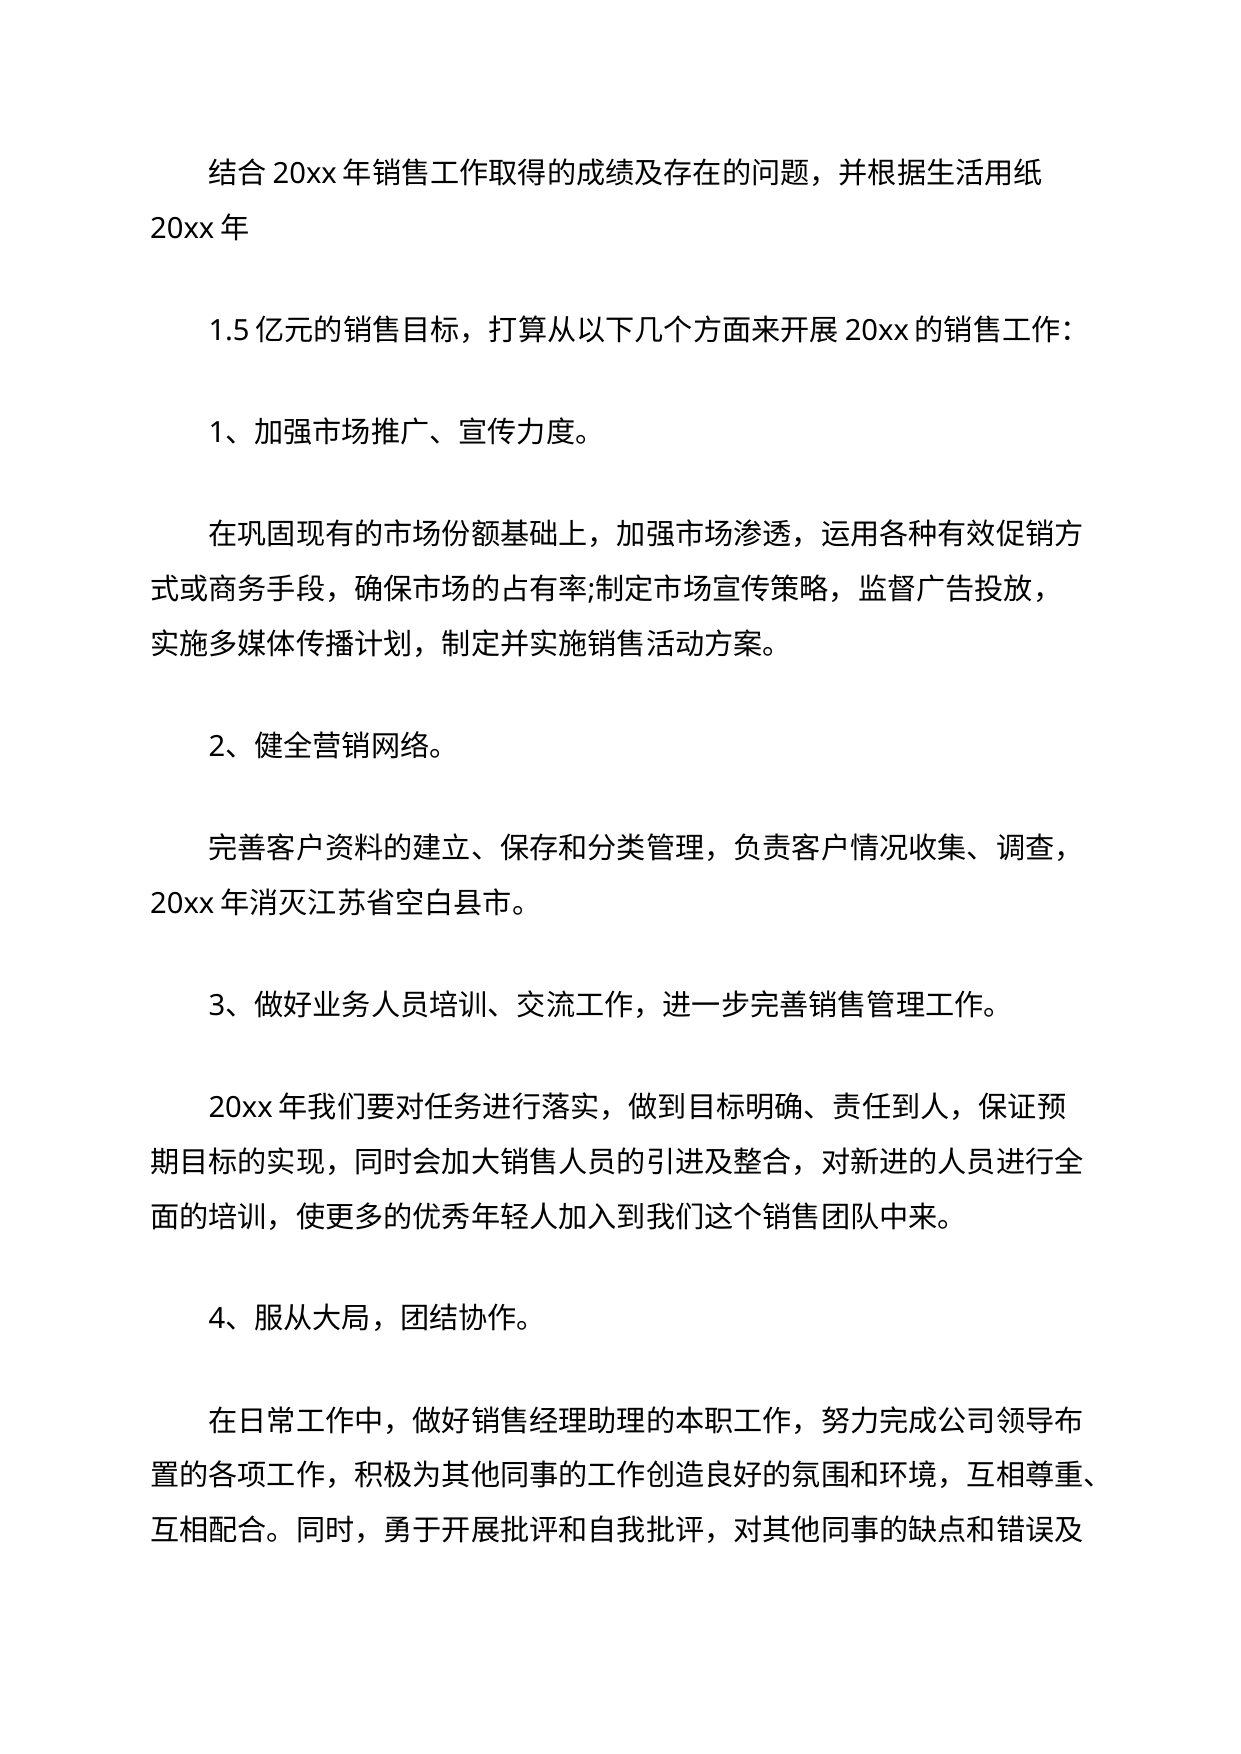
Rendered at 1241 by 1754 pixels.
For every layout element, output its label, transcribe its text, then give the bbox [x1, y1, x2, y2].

text 完善客户资料的建立、保存和分类管理，负责客户情况收集、调查，20xx年消灭江苏省空白县市。 [150, 824, 1090, 922]
text 1.5亿元的销售目标，打算从以下几个方面来开展20xx的销售工作： [150, 307, 1090, 349]
text 20xx年我们要对任务进行落实，做到目标明确、责任到人，保证预期目标的实现，同时会加大销售人员的引进及整合，对新进的人员进行全面的培训，使更多的优秀年轻人加入到我们这个销售团队中来。 [150, 1083, 1090, 1236]
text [150, 1397, 1090, 1549]
text 结合20xx年销售工作取得的成绩及存在的问题，并根据生活用纸20xx年 [150, 150, 1090, 247]
text 4、服从大局，团结协作。 [150, 1295, 1090, 1337]
text 1、加强市场推广、宣传力度。 [150, 409, 1090, 451]
text 3、做好业务人员培训、交流工作，进一步完善销售管理工作。 [150, 981, 1090, 1024]
text 在巩固现有的市场份额基础上，加强市场渗透，运用各种有效促销方式或商务手段，确保市场的占有率;制定市场宣传策略，监督广告投放，实施多媒体传播计划，制定并实施销售活动方案。 [150, 511, 1090, 663]
text 2、健全营销网络。 [150, 723, 1090, 765]
